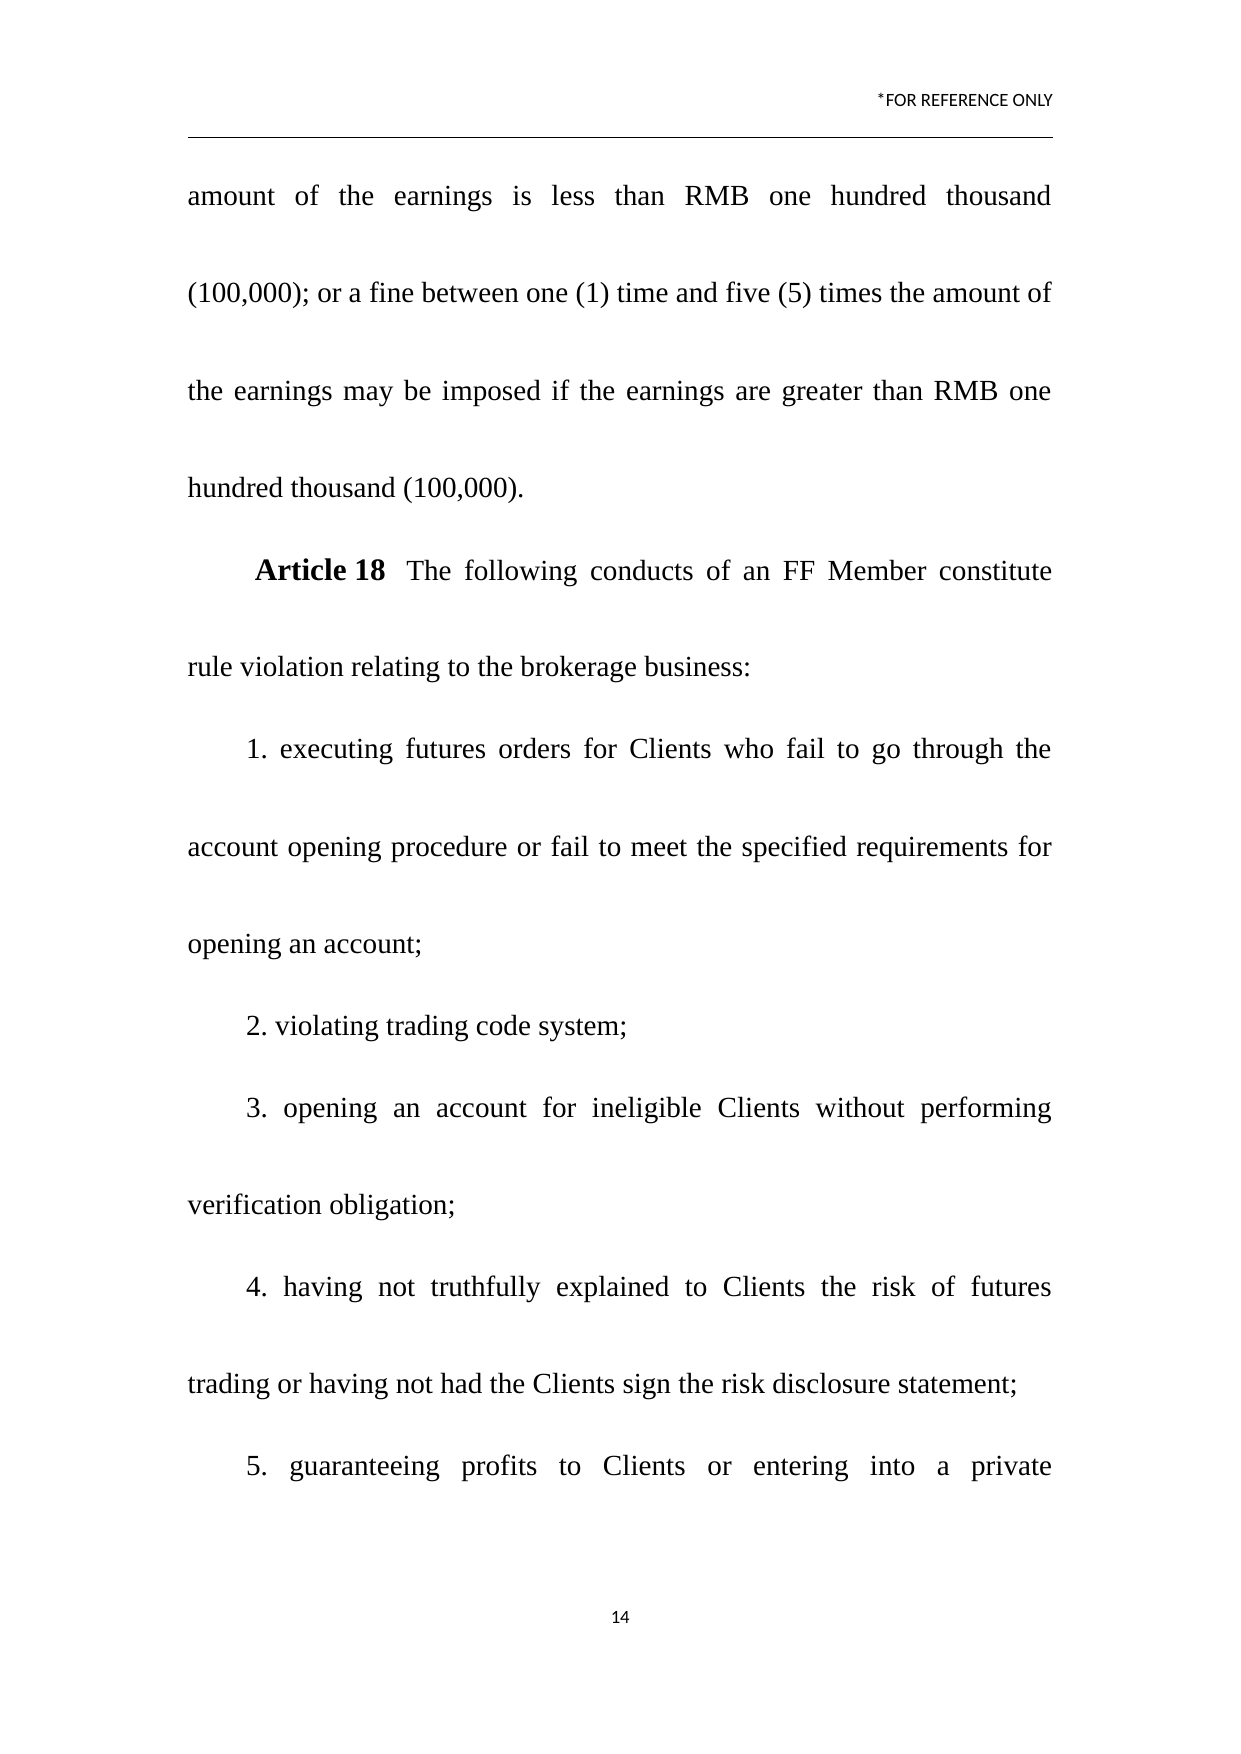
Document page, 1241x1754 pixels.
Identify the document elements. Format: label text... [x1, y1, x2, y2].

text 2. violating trading code system; [187, 992, 1053, 1057]
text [187, 1433, 1053, 1498]
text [187, 162, 1053, 519]
text 4. having not truthfully explained to Clients the risk of futures trading or having not had the Clients sign the risk disclosure statement; [187, 1253, 1053, 1416]
text 3. opening an account for ineligible Clients without performing verification obligation; [187, 1074, 1053, 1237]
text 1. executing futures orders for Clients who fail to go through the account opening procedure or fail to meet the specified requirements for opening an account; [187, 716, 1053, 976]
list The following conducts of an FF Member constitute rule violation relating to the brokerage business: [187, 536, 1053, 699]
